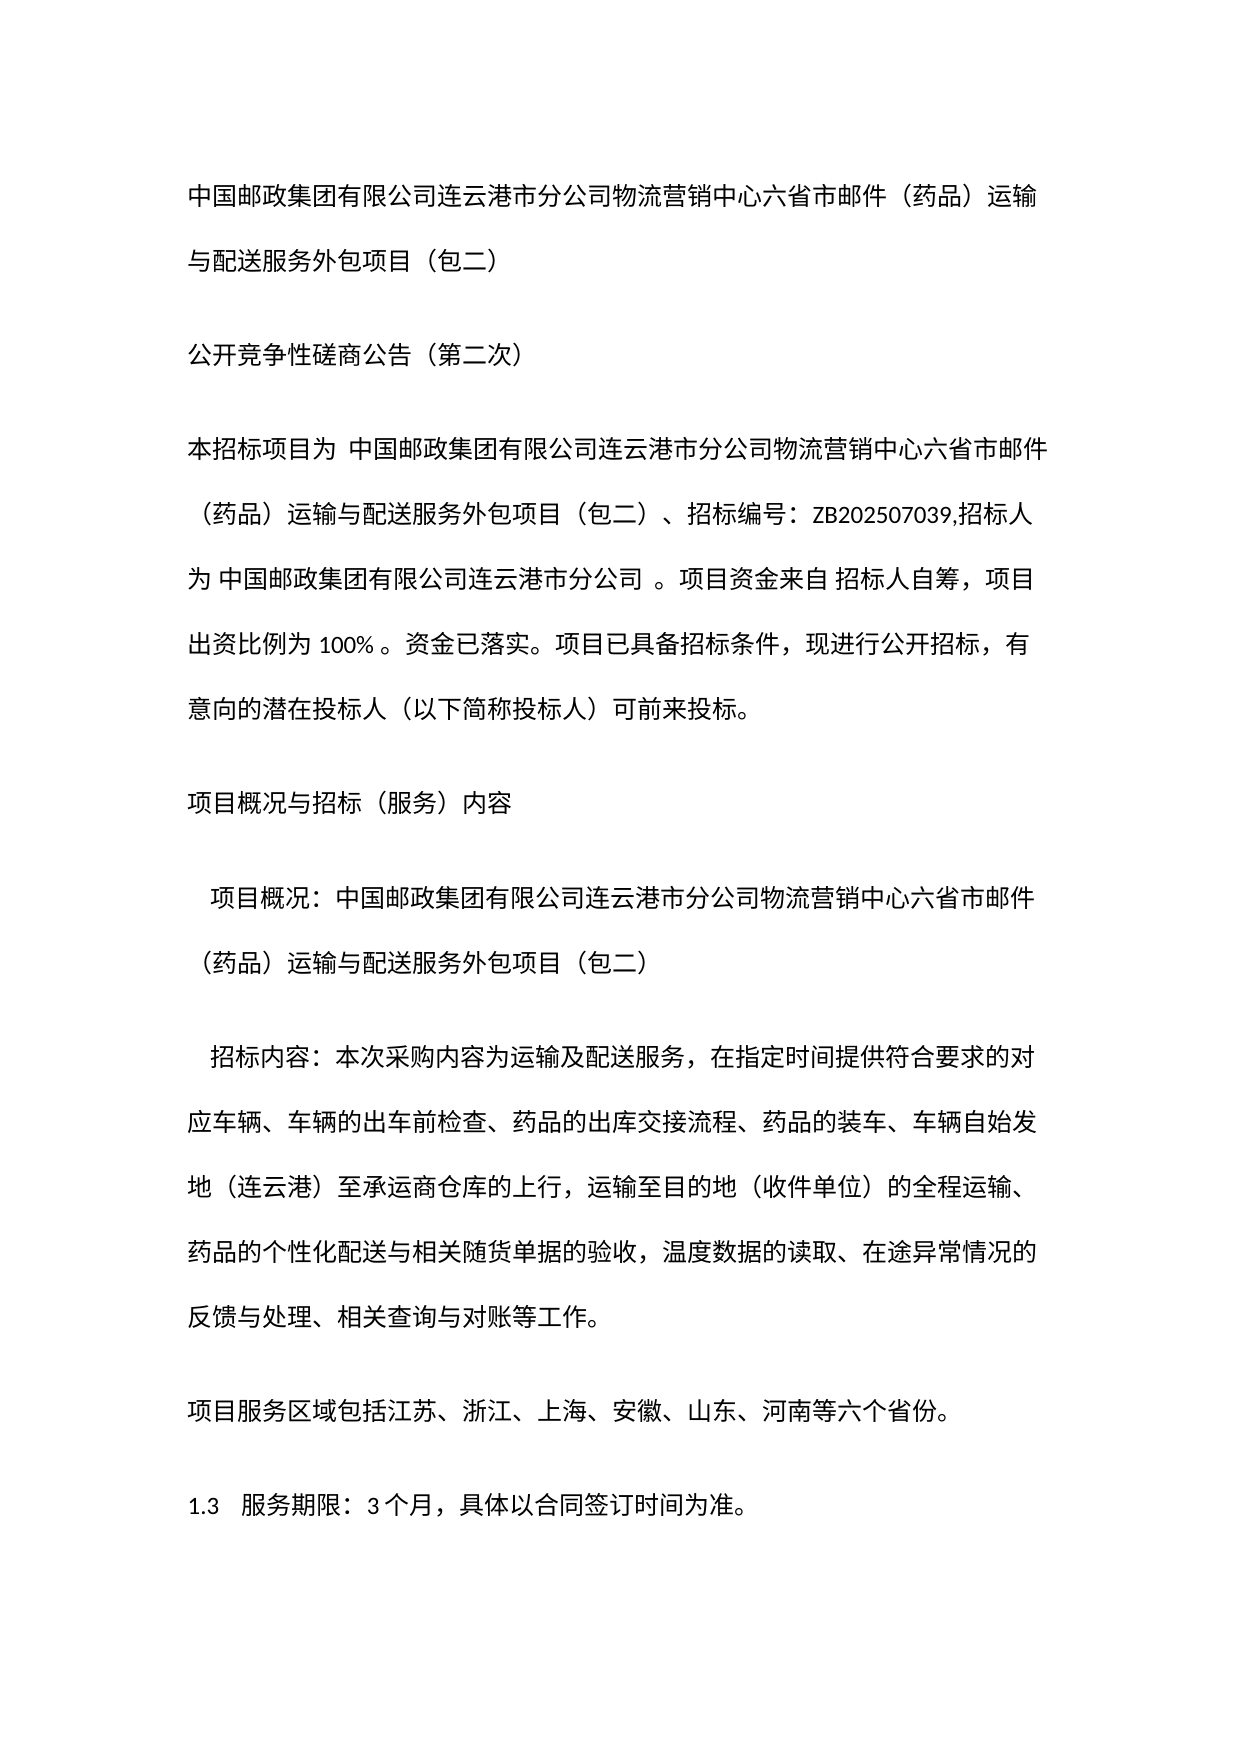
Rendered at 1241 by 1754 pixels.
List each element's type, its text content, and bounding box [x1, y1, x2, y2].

text 1.3 服务期限：3个月，具体以合同签订时间为准。 [187, 1471, 1053, 1536]
text 本招标项目为 中国邮政集团有限公司连云港市分公司物流营销中心六省市邮件（药品）运输与配送服务外包项目（包二）、招标编号：ZB202507039,招标人为 中国邮政集团有限公司连云港市分公司 。项目资金来自 招标人自筹，项目出资比例为 100% 。资金已落实。项目已具备招标条件，现进行公开招标，有意向的潜在投标人（以下简称投标人）可前来投标。 [187, 415, 1053, 740]
text 项目概况：中国邮政集团有限公司连云港市分公司物流营销中心六省市邮件（药品）运输与配送服务外包项目（包二） [187, 864, 1053, 994]
text 招标内容：本次采购内容为运输及配送服务，在指定时间提供符合要求的对应车辆、车辆的出车前检查、药品的出库交接流程、药品的装车、车辆自始发地（连云港）至承运商仓库的上行，运输至目的地（收件单位）的全程运输、药品的个性化配送与相关随货单据的验收，温度数据的读取、在途异常情况的反馈与处理、相关查询与对账等工作。 [187, 1023, 1053, 1348]
text 项目概况与招标（服务）内容 [187, 769, 1053, 834]
text 中国邮政集团有限公司连云港市分公司物流营销中心六省市邮件（药品）运输与配送服务外包项目（包二） [187, 162, 1053, 292]
text 项目服务区域包括江苏、浙江、上海、安徽、山东、河南等六个省份。 [187, 1377, 1053, 1442]
text 公开竞争性磋商公告（第二次） [187, 321, 1053, 386]
